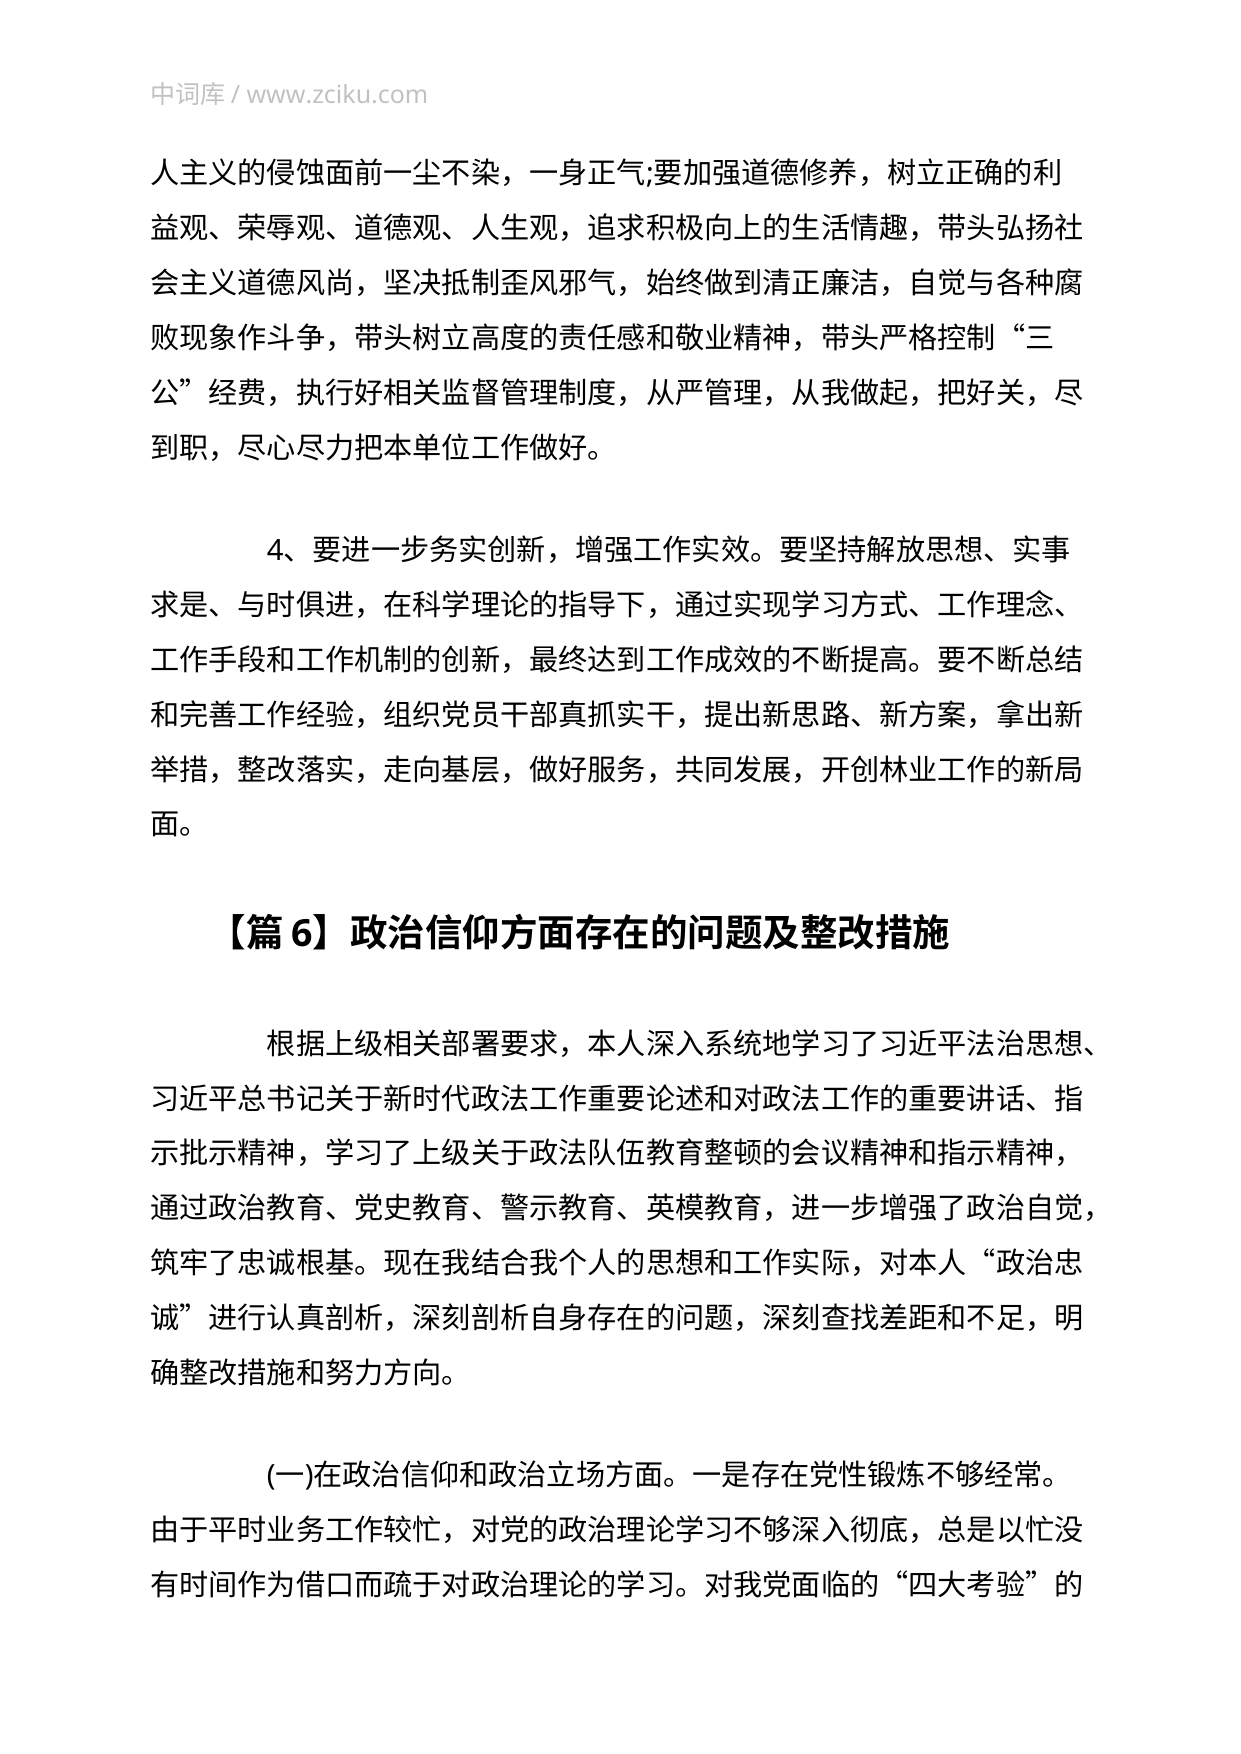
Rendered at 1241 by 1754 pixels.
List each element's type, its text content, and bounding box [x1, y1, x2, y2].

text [150, 1451, 1090, 1604]
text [150, 150, 1090, 467]
text 4、要进一步务实创新，增强工作实效。要坚持解放思想、实事求是、与时俱进，在科学理论的指导下，通过实现学习方式、工作理念、工作手段和工作机制的创新，最终达到工作成效的不断提高。要不断总结和完善工作经验，组织党员干部真抓实干，提出新思路、新方案，拿出新举措，整改落实，走向基层，做好服务，共同发展，开创林业工作的新局面。 [150, 526, 1090, 843]
text 根据上级相关部署要求，本人深入系统地学习了习近平法治思想、习近平总书记关于新时代政法工作重要论述和对政法工作的重要讲话、指示批示精神，学习了上级关于政法队伍教育整顿的会议精神和指示精神，通过政治教育、党史教育、警示教育、英模教育，进一步增强了政治自觉，筑牢了忠诚根基。现在我结合我个人的思想和工作实际，对本人“政治忠诚”进行认真剖析，深刻剖析自身存在的问题，深刻查找差距和不足，明确整改措施和努力方向。 [150, 1020, 1090, 1392]
text 【篇6】政治信仰方面存在的问题及整改措施 [150, 903, 1090, 957]
